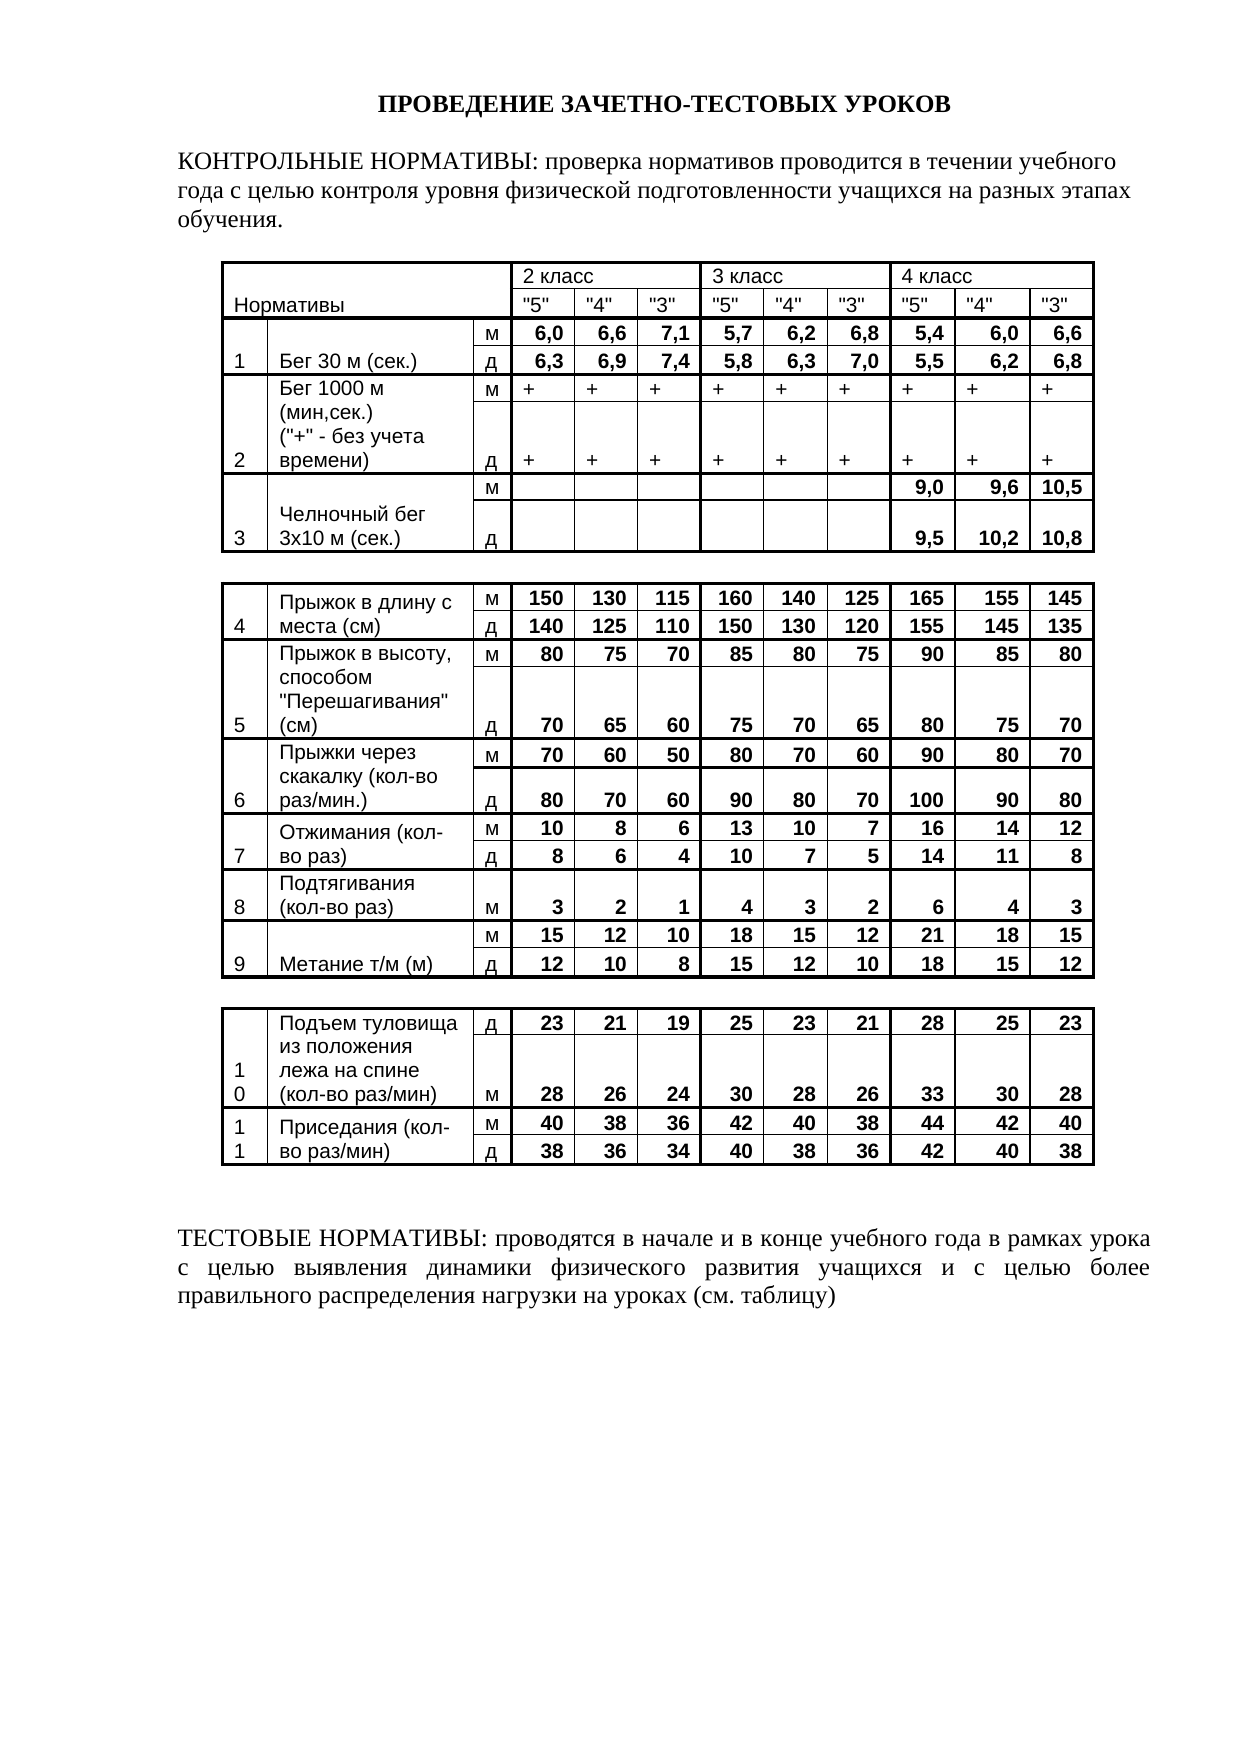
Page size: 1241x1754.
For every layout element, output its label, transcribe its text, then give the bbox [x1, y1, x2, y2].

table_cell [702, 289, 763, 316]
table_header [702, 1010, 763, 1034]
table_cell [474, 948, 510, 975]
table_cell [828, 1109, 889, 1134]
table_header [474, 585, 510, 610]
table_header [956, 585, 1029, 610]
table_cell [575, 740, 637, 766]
text ТЕСТОВЫЕ НОРМАТИВЫ: проводятся в начале и в конце учебного года в рамках урока с целью выявления динамики физического развития учащихся и с целью более правильного распределения нагрузки на уроках (см. таблицу) [177, 1223, 1152, 1309]
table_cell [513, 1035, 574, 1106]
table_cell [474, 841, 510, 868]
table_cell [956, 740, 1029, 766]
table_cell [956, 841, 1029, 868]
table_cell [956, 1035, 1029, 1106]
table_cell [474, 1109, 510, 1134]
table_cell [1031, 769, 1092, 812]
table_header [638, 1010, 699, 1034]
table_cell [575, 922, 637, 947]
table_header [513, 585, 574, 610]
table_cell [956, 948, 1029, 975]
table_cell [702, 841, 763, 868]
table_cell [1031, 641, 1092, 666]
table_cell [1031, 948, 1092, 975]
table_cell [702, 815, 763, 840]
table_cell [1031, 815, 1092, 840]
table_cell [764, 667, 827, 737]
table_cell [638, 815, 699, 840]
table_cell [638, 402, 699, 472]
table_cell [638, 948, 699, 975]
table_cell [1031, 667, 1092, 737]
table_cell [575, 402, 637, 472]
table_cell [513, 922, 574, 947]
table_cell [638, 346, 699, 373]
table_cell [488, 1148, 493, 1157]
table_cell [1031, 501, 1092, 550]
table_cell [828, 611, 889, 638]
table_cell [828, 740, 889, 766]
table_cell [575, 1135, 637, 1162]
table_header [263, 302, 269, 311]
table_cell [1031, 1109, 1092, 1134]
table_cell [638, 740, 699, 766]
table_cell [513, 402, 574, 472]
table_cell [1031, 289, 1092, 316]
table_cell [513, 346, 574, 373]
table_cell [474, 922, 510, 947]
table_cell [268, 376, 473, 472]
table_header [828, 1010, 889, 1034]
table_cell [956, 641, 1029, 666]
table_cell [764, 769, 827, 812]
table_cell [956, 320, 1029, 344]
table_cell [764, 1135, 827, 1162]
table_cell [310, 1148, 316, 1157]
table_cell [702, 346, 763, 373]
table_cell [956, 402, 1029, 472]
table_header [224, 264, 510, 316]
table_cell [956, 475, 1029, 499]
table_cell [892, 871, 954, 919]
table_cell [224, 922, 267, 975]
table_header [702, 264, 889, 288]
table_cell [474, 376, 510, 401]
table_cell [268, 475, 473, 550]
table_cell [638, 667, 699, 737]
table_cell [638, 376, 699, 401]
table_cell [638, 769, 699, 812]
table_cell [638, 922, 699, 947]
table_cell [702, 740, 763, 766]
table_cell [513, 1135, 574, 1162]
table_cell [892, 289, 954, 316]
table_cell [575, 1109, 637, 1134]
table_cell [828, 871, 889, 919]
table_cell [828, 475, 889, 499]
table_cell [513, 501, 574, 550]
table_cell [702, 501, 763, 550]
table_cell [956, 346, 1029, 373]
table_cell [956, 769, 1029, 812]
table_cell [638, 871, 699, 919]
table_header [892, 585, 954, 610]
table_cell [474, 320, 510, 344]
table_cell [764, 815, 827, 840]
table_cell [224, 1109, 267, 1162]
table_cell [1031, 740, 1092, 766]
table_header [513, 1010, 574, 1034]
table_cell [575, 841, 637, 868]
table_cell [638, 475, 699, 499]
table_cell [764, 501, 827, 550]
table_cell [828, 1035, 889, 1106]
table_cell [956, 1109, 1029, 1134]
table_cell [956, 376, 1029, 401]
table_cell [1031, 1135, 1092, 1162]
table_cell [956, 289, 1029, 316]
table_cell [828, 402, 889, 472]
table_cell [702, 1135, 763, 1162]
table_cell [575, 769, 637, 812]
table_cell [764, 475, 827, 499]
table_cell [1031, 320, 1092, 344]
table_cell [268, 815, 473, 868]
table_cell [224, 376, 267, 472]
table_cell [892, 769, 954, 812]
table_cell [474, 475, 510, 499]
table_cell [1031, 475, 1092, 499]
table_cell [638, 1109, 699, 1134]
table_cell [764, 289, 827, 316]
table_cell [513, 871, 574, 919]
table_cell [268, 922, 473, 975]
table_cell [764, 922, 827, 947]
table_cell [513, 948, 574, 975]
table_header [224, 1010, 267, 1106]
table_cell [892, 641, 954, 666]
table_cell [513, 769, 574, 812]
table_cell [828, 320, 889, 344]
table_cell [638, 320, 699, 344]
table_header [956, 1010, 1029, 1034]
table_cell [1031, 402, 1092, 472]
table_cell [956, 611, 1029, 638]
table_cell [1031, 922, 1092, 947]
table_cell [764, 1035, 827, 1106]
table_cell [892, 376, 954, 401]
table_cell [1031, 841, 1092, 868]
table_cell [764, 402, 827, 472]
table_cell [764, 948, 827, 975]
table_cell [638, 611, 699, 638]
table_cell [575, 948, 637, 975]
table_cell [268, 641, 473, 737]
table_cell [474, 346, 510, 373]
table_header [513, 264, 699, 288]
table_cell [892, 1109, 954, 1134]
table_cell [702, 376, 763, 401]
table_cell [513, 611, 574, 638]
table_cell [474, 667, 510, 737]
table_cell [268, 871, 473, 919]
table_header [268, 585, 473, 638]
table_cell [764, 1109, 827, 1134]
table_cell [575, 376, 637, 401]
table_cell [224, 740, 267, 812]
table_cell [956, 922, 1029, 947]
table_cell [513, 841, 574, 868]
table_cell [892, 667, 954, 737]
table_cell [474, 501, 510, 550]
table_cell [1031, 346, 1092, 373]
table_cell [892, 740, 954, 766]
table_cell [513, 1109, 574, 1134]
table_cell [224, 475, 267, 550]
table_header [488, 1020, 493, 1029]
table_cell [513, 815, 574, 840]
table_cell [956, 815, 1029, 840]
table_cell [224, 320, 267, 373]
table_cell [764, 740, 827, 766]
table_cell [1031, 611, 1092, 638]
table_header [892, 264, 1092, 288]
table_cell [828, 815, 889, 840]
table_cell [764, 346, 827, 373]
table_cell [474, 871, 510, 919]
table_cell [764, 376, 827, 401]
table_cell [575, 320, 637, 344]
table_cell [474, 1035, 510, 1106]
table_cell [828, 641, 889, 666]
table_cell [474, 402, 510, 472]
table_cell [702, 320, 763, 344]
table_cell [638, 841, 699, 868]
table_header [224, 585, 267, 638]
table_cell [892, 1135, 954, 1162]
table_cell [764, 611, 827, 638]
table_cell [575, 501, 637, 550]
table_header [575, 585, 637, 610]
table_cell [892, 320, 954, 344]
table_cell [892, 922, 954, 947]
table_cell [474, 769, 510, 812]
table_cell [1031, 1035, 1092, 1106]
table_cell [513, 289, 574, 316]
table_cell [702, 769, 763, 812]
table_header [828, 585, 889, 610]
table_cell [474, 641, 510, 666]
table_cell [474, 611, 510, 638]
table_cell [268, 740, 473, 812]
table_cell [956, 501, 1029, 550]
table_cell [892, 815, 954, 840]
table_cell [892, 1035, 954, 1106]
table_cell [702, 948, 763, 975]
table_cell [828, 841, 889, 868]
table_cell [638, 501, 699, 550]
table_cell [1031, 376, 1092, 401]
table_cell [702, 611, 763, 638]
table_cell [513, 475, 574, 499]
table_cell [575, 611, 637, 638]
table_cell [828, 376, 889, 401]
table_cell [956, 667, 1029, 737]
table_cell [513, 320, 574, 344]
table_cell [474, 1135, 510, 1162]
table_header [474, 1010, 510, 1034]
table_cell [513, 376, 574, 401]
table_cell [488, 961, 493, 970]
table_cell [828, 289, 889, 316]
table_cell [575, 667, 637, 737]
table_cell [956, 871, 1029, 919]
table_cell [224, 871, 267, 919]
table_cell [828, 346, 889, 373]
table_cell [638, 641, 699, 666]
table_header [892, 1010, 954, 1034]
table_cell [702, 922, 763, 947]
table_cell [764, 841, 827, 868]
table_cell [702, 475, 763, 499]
text ПРОВЕДЕНИЕ ЗАЧЕТНО-ТЕСТОВЫХ УРОКОВ [177, 89, 1152, 117]
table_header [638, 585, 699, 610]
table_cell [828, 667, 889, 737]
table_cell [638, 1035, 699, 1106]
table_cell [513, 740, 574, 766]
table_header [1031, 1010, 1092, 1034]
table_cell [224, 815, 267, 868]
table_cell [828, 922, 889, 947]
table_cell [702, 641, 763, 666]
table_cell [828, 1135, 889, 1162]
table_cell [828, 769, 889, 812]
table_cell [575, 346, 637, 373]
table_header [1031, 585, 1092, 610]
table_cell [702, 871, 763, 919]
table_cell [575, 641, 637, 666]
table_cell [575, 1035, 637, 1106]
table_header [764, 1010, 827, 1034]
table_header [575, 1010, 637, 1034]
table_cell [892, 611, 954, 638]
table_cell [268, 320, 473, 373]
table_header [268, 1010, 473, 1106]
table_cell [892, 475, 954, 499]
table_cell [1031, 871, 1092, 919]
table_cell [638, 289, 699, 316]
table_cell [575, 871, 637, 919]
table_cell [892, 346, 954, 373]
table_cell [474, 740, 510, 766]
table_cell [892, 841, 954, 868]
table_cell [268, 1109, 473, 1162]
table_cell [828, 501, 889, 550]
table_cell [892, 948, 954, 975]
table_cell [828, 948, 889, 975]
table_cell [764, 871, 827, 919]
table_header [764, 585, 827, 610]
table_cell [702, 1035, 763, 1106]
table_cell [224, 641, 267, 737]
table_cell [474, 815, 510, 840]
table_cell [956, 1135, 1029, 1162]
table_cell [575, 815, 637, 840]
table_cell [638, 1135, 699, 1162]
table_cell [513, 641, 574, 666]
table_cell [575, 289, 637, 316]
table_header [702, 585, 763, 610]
text КОНТРОЛЬНЫЕ НОРМАТИВЫ: проверка нормативов проводится в течении учебного года с целью контроля уровня физической подготовленности учащихся на разных этапах обучения. [177, 146, 1152, 232]
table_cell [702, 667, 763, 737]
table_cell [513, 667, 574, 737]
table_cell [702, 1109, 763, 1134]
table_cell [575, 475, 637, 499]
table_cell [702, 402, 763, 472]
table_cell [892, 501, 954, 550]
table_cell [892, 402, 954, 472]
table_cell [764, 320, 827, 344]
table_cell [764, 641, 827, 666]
